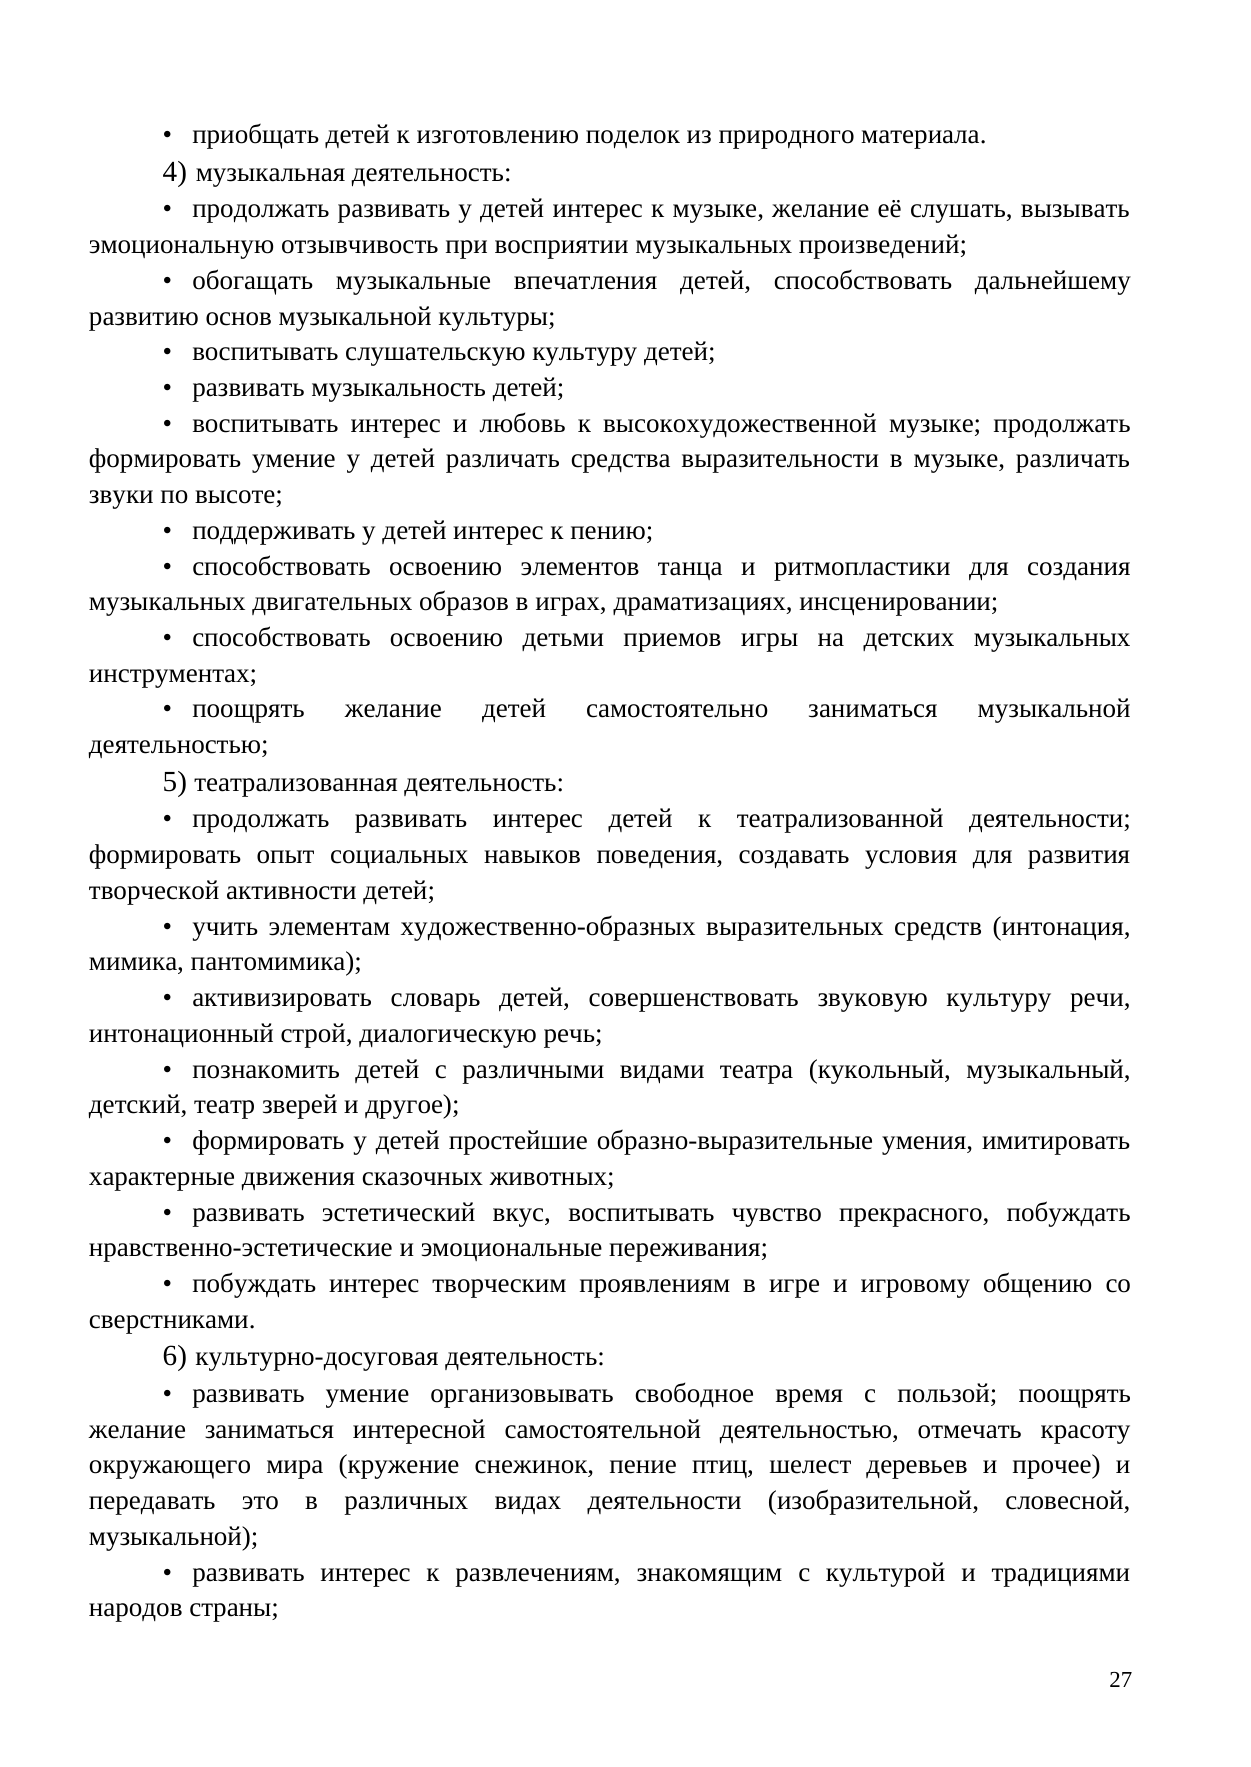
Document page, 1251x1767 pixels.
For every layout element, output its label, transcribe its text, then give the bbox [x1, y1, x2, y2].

list обогащать музыкальные впечатления детей, способствовать дальнейшему развитию основ музыкальной культуры; [89, 264, 1132, 331]
list формировать у детей простейшие образно-выразительные умения, имитировать характерные движения сказочных животных; [89, 1124, 1132, 1191]
list театрализованная деятельность: [89, 764, 1132, 798]
list музыкальная деятельность: [89, 154, 1132, 187]
list культурно-досуговая деятельность: [89, 1338, 1132, 1372]
list приобщать детей к изготовлению поделок из природного материала. [89, 118, 1132, 149]
list способствовать освоению детьми приемов игры на детских музыкальных инструментах; [89, 621, 1132, 688]
list поддерживать у детей интерес к пению; [89, 514, 1132, 545]
list продолжать развивать у детей интерес к музыке, желание её слушать, вызывать эмоциональную отзывчивость при восприятии музыкальных произведений; [89, 192, 1132, 259]
list воспитывать интерес и любовь к высокохудожественной музыке; продолжать формировать умение у детей различать средства выразительности в музыке, различать звуки по высоте; [89, 407, 1132, 509]
list развивать умение организовывать свободное время с пользой; поощрять желание заниматься интересной самостоятельной деятельностью, отмечать красоту окружающего мира (кружение снежинок, пение птиц, шелест деревьев и прочее) и передавать это в различных видах деятельности (изобразительной, словесной, музыкальной); [89, 1377, 1132, 1551]
list побуждать интерес творческим проявлениям в игре и игровому общению со сверстниками. [89, 1267, 1132, 1334]
list развивать музыкальность детей; [89, 371, 1132, 402]
list продолжать развивать интерес детей к театрализованной деятельности; формировать опыт социальных навыков поведения, создавать условия для развития творческой активности детей; [89, 803, 1132, 905]
list познакомить детей с различными видами театра (кукольный, музыкальный, детский, театр зверей и другое); [89, 1053, 1132, 1119]
list учить элементам художественно-образных выразительных средств (интонация, мимика, пантомимика); [89, 910, 1132, 977]
list способствовать освоению элементов танца и ритмопластики для создания музыкальных двигательных образов в играх, драматизациях, инсценировании; [89, 550, 1132, 617]
list активизировать словарь детей, совершенствовать звуковую культуру речи, интонационный строй, диалогическую речь; [89, 981, 1132, 1048]
list развивать интерес к развлечениям, знакомящим с культурой и традициями народов страны; [89, 1556, 1132, 1623]
list развивать эстетический вкус, воспитывать чувство прекрасного, побуждать нравственно-эстетические и эмоциональные переживания; [89, 1196, 1132, 1262]
list поощрять желание детей самостоятельно заниматься музыкальной деятельностью; [89, 693, 1132, 759]
list воспитывать слушательскую культуру детей; [89, 335, 1132, 366]
